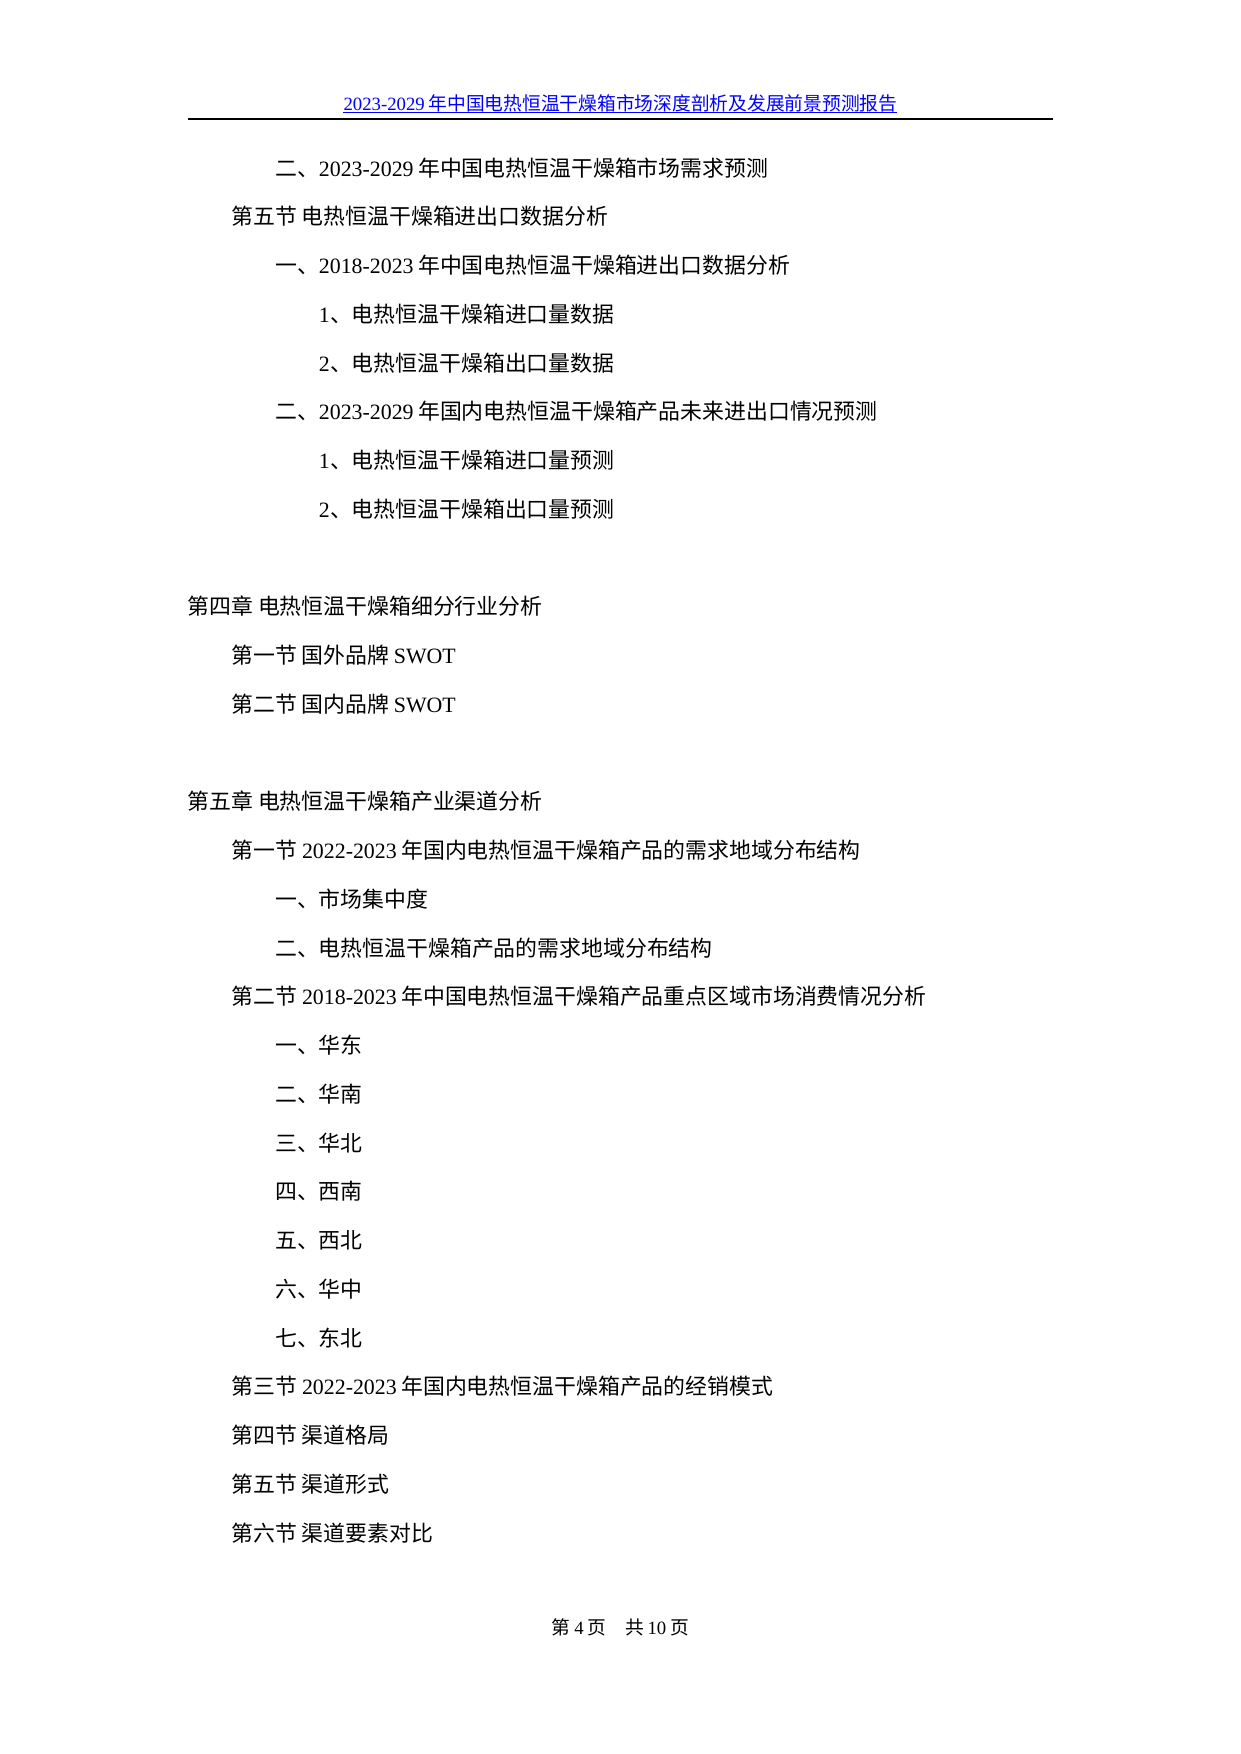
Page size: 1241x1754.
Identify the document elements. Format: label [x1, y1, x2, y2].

text [187, 150, 1053, 1548]
